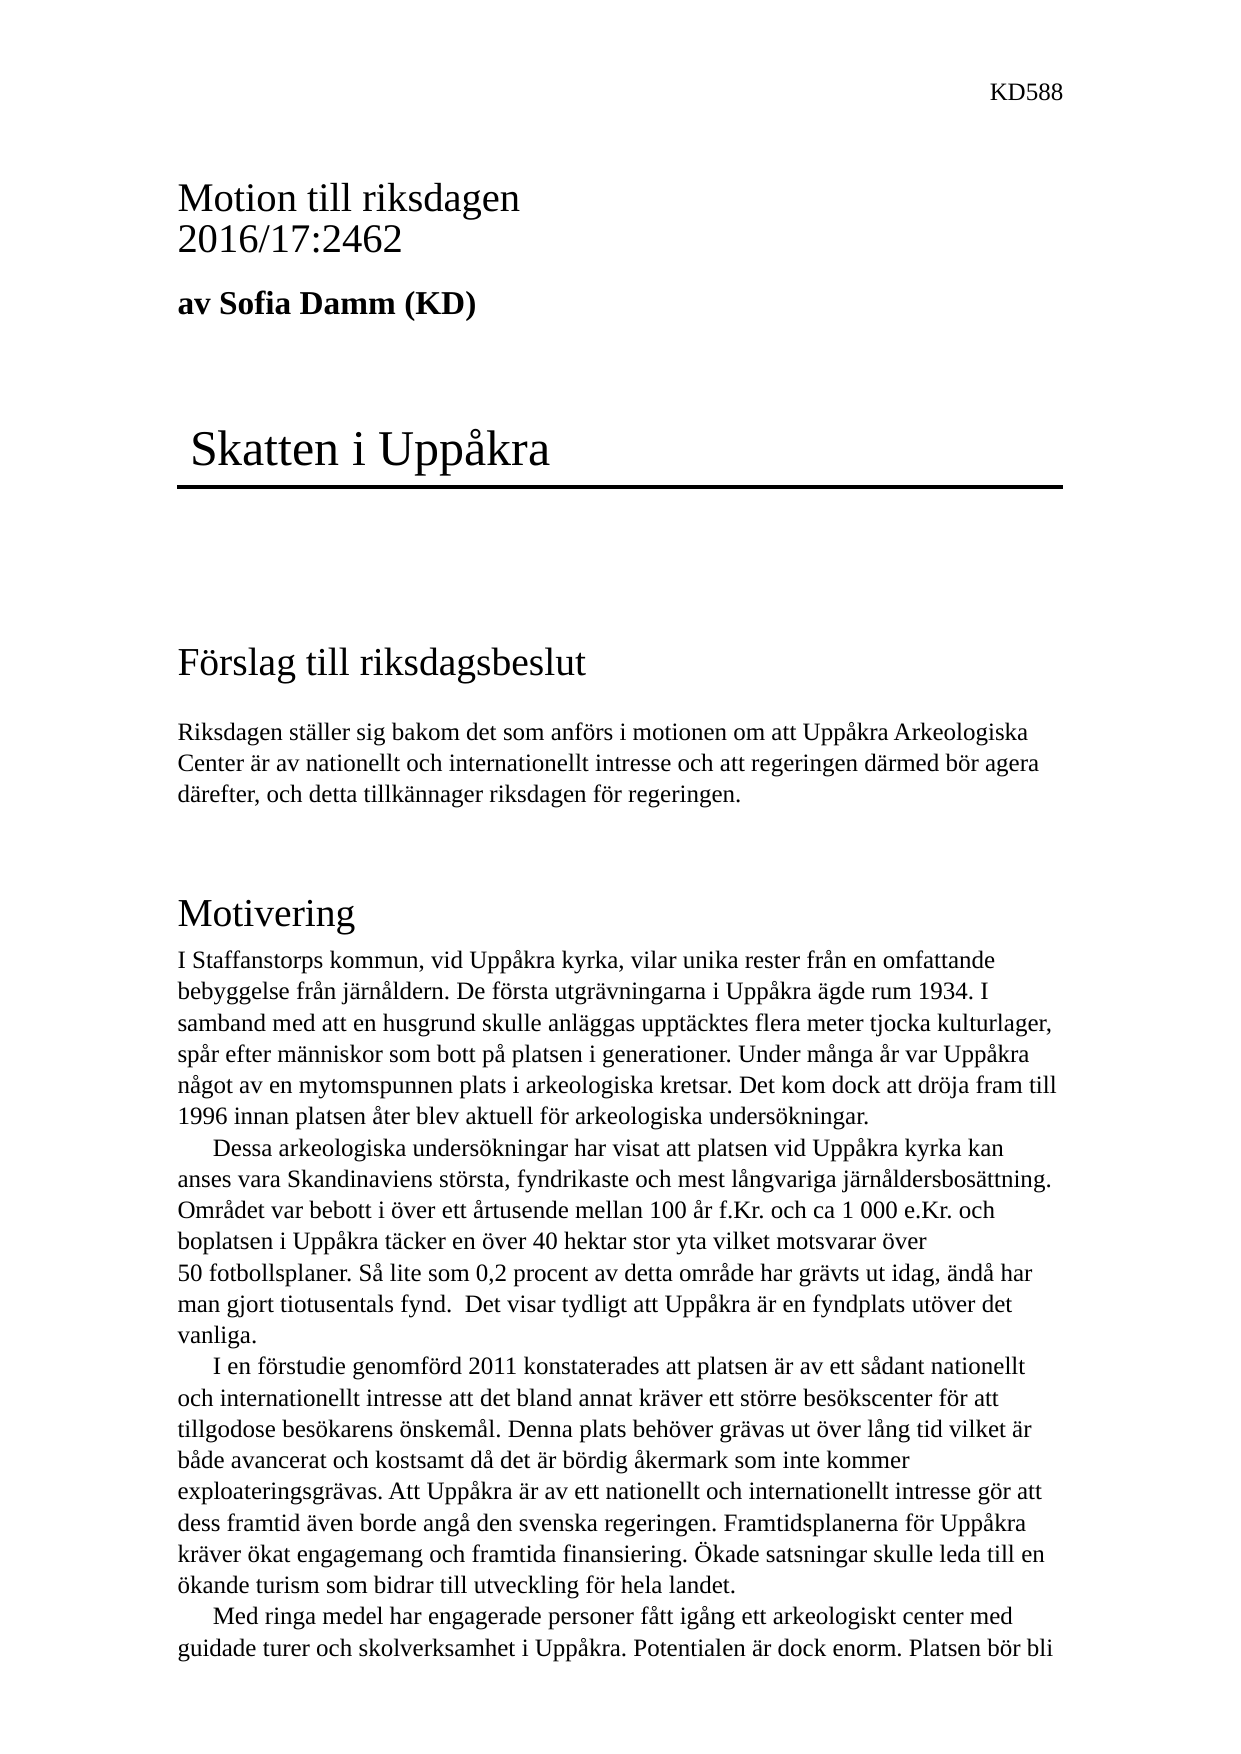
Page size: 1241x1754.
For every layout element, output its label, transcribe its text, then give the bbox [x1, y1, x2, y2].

subtitle Motivering [177, 894, 1063, 934]
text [177, 1599, 1063, 1661]
text I en förstudie genomförd 2011 konstaterades att platsen är av ett sådant nationellt och internationellt intresse att det bland annat kräver ett större besökscenter för att tillgodose besökarens önskemål. Denna plats behöver grävas ut över lång tid vilket är både avancerat och kostsamt då det är bördig åkermark som inte kommer exploateringsgrävas. Att Uppåkra är av ett nationellt och internationellt intresse gör att dess framtid även borde angå den svenska regeringen. Framtidsplanerna för Uppåkra kräver ökat engagemang och framtida finansiering. Ökade satsningar skulle leda till en ökande turism som bidrar till utveckling för hela landet. [177, 1349, 1063, 1599]
text Dessa arkeologiska undersökningar har visat att platsen vid Uppåkra kyrka kan anses vara Skandinaviens största, fyndrikaste och mest långvariga järnåldersbosättning. Området var bebott i över ett årtusende mellan 100 år f.Kr. och ca 1 000 e.Kr. och boplatsen i Uppåkra täcker en över 40 hektar stor yta vilket motsvarar över 50 fotbollsplaner. Så lite som 0,2 procent av detta område har grävts ut idag, ändå har man gjort tiotusentals fynd. Det visar tydligt att Uppåkra är en fyndplats utöver det vanliga. [177, 1130, 1063, 1349]
text I Staffanstorps kommun, vid Uppåkra kyrka, vilar unika rester från en omfattande bebyggelse från järnåldern. De första utgrävningarna i Uppåkra ägde rum 1934. I samband med att en husgrund skulle anläggas upptäcktes flera meter tjocka kulturlager, spår efter människor som bott på platsen i generationer. Under många år var Uppåkra något av en mytomspunnen plats i arkeologiska kretsar. Det kom dock att dröja fram till 1996 innan platsen åter blev aktuell för arkeologiska undersökningar. [177, 943, 1063, 1130]
